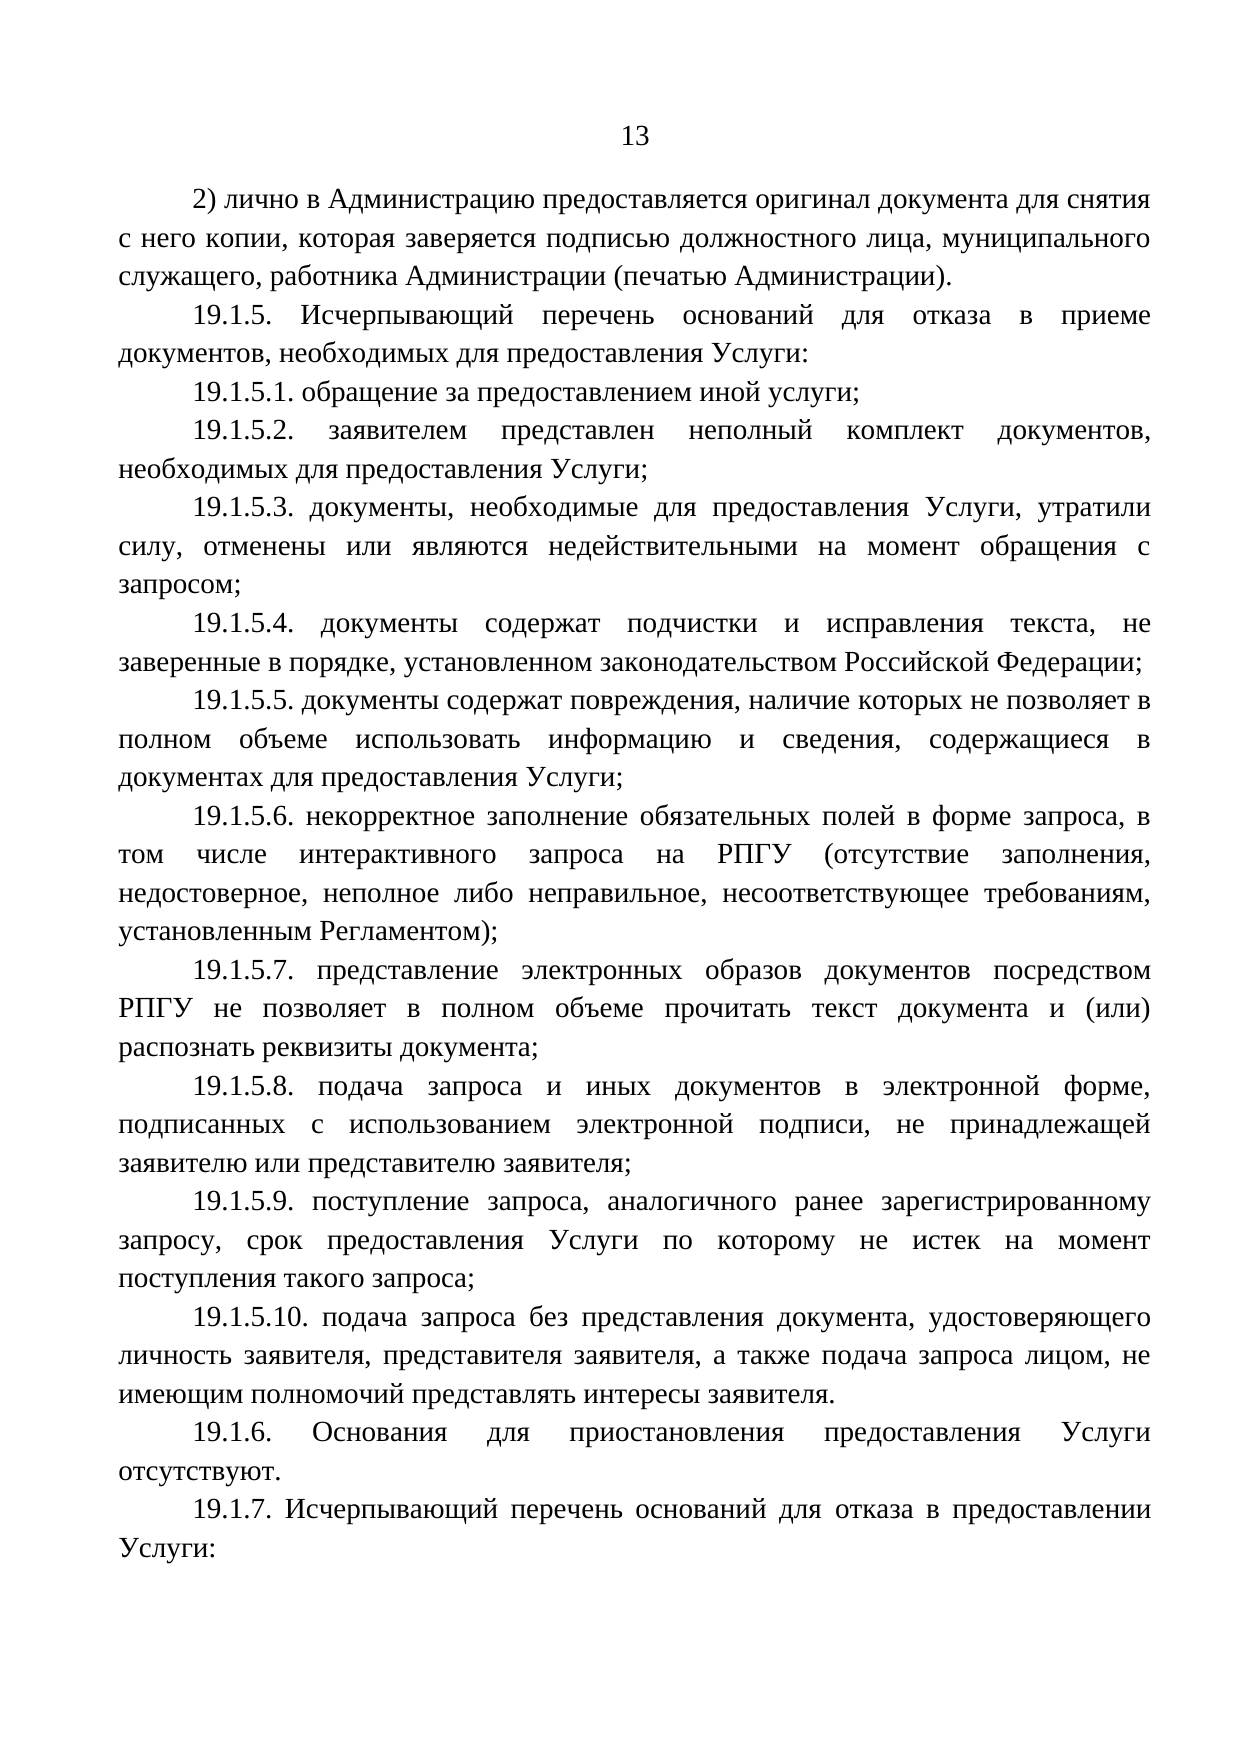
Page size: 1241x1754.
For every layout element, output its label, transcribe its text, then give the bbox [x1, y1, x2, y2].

text 19.1.5.6. некорректное заполнение обязательных полей в форме запроса, в том числе интерактивного запроса на РПГУ (отсутствие заполнения, недостоверное, неполное либо неправильное, несоответствующее требованиям, установленным Регламентом); [118, 798, 1152, 947]
text 19.1.5.2. заявителем представлен неполный комплект документов, необходимых для предоставления Услуги; [118, 412, 1152, 484]
text 19.1.5.8. подача запроса и иных документов в электронной форме, подписанных с использованием электронной подписи, не принадлежащей заявителю или представителю заявителя; [118, 1068, 1152, 1178]
text 19.1.5.3. документы, необходимые для предоставления Услуги, утратили силу, отменены или являются недействительными на момент обращения с запросом; [118, 489, 1152, 600]
text 19.1.5.9. поступление запроса, аналогичного ранее зарегистрированному запросу, срок предоставления Услуги по которому не истек на момент поступления такого запроса; [118, 1183, 1152, 1294]
text 19.1.6. Основания для приостановления предоставления Услуги отсутствуют. [118, 1414, 1152, 1487]
text 19.1.5.7. представление электронных образов документов посредством РПГУ не позволяет в полном объеме прочитать текст документа и (или) распознать реквизиты документа; [118, 952, 1152, 1063]
text 19.1.5.10. подача запроса без представления документа, удостоверяющего личность заявителя, представителя заявителя, а также подача запроса лицом, не имеющим полномочий представлять интересы заявителя. [118, 1299, 1152, 1409]
text 19.1.5. Исчерпывающий перечень оснований для отказа в приеме документов, необходимых для предоставления Услуги: [118, 297, 1152, 369]
text 19.1.5.4. документы содержат подчистки и исправления текста, не заверенные в порядке, установленном законодательством Российской Федерации; [118, 605, 1152, 677]
text 19.1.7. Исчерпывающий перечень оснований для отказа в предоставлении Услуги: [118, 1492, 1152, 1564]
text 19.1.5.1. обращение за предоставлением иной услуги; [118, 374, 1152, 407]
text 19.1.5.5. документы содержат повреждения, наличие которых не позволяет в полном объеме использовать информацию и сведения, содержащиеся в документах для предоставления Услуги; [118, 682, 1152, 793]
